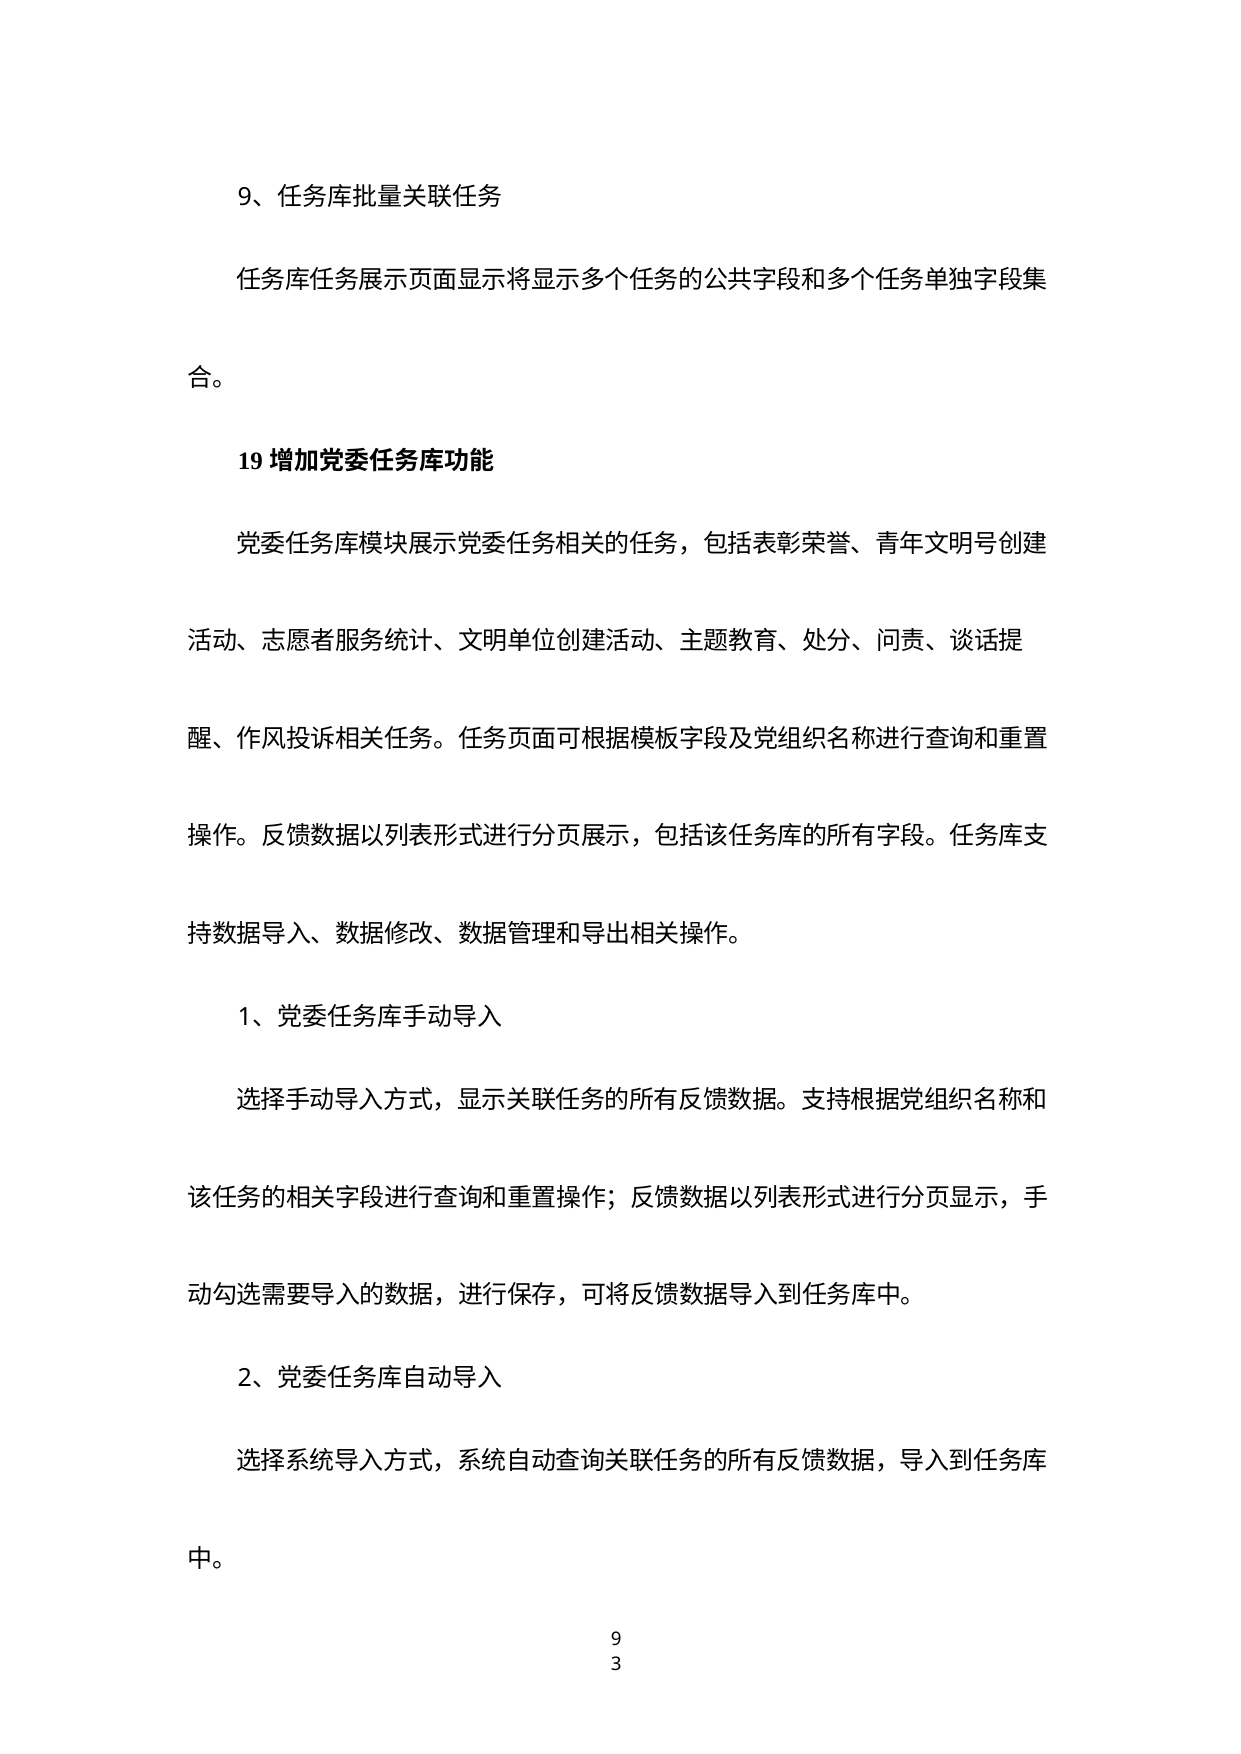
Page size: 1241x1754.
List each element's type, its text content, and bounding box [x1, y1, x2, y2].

text 选择系统导入方式，系统自动查询关联任务的所有反馈数据，导入到任务库中。 [187, 1426, 1053, 1589]
text 党委任务库模块展示党委任务相关的任务，包括表彰荣誉、青年文明号创建活动、志愿者服务统计、文明单位创建活动、主题教育、处分、问责、谈话提醒、作风投诉相关任务。任务页面可根据模板字段及党组织名称进行查询和重置操作。反馈数据以列表形式进行分页展示，包括该任务库的所有字段。任务库支持数据导入、数据修改、数据管理和导出相关操作。 [187, 509, 1053, 964]
text 增加党委任务库功能 [187, 426, 1053, 491]
text 选择手动导入方式，显示关联任务的所有反馈数据。支持根据党组织名称和该任务的相关字段进行查询和重置操作；反馈数据以列表形式进行分页显示，手动勾选需要导入的数据，进行保存，可将反馈数据导入到任务库中。 [187, 1065, 1053, 1325]
text 任务库任务展示页面显示将显示多个任务的公共字段和多个任务单独字段集合。 [187, 245, 1053, 408]
text 9、任务库批量关联任务 [187, 162, 1053, 227]
text 2、党委任务库自动导入 [187, 1343, 1053, 1408]
text 1、党委任务库手动导入 [187, 982, 1053, 1047]
